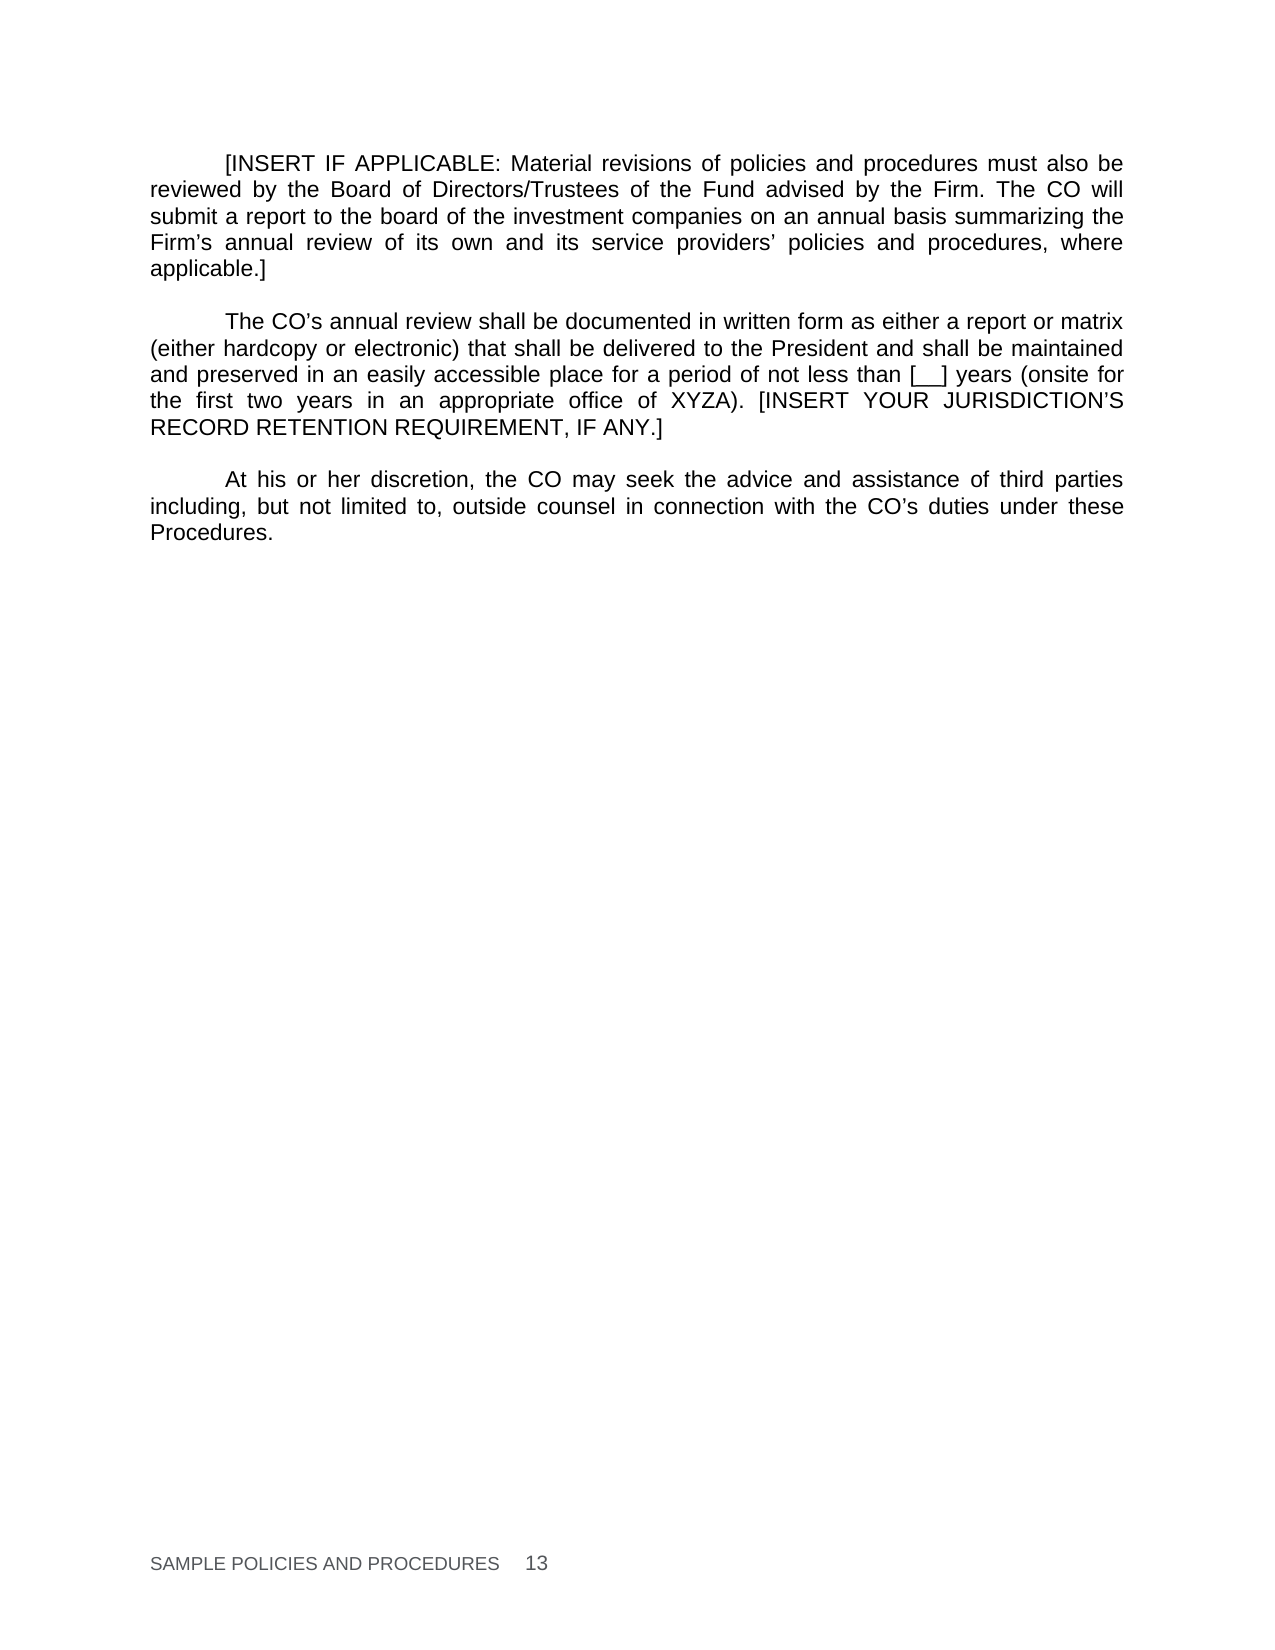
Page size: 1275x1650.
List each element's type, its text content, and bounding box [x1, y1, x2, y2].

text [INSERT IF APPLICABLE: Material revisions of policies and procedures must also be reviewed by the Board of Directors/Trustees of the Fund advised by the Firm. The CO will submit a report to the board of the investment companies on an annual basis summarizing the Firm’s annual review of its own and its service providers’ policies and procedures, where applicable.] [150, 150, 1125, 282]
text At his or her discretion, the CO may seek the advice and assistance of third parties including, but not limited to, outside counsel in connection with the CO’s duties under these Procedures. [150, 466, 1125, 545]
text The CO’s annual review shall be documented in written form as either a report or matrix (either hardcopy or electronic) that shall be delivered to the President and shall be maintained and preserved in an easily accessible place for a period of not less than [__] years (onsite for the first two years in an appropriate office of XYZA). [INSERT YOUR JURISDICTION’S RECORD RETENTION REQUIREMENT, IF ANY.] [150, 308, 1125, 440]
